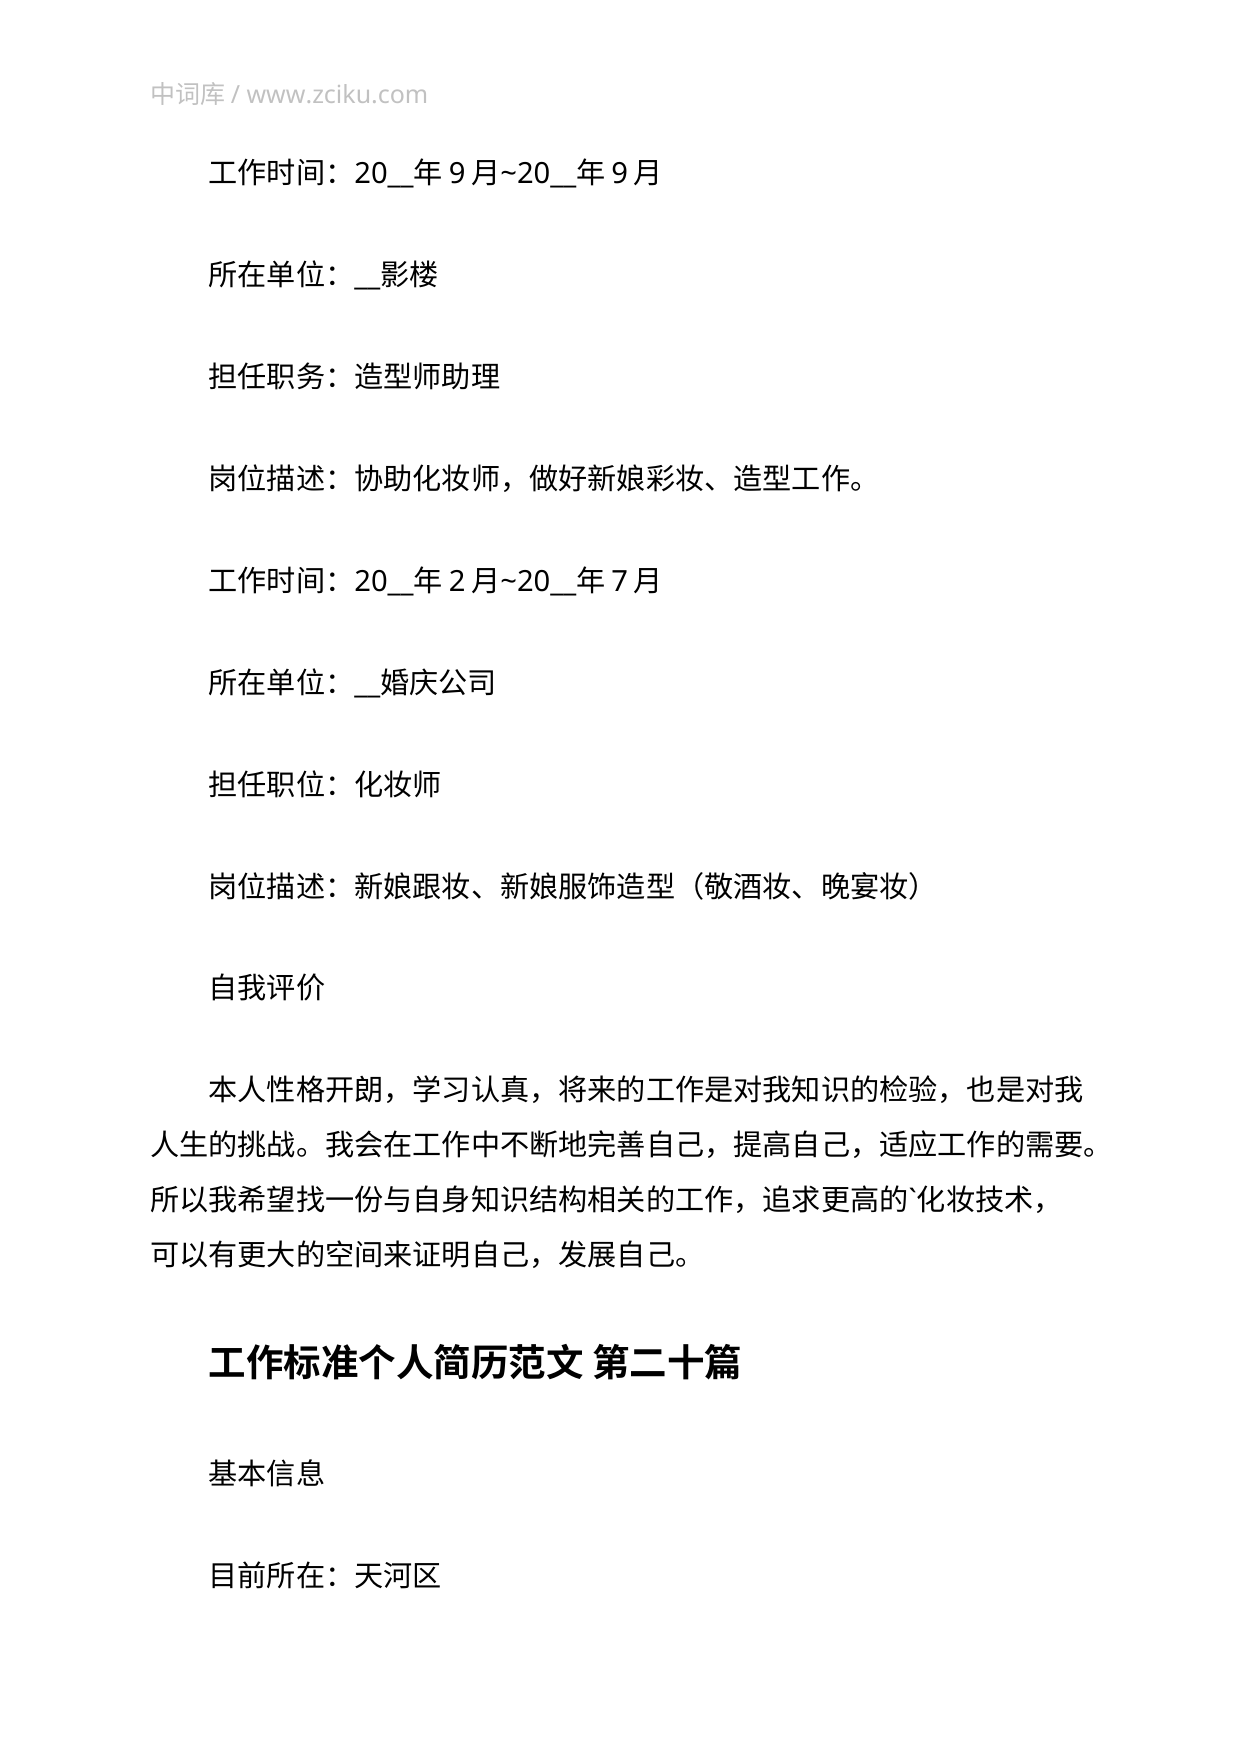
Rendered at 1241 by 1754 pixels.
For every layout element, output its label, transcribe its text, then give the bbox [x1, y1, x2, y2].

text 目前所在：天河区 [150, 1552, 1090, 1595]
text 自我评价 [150, 965, 1090, 1007]
text 岗位描述：新娘跟妆、新娘服饰造型（敬酒妆、晚宴妆） [150, 863, 1090, 906]
text 所在单位：__婚庆公司 [150, 659, 1090, 702]
text 所在单位：__影楼 [150, 252, 1090, 294]
text 工作时间：20__年9月~20__年9月 [150, 150, 1090, 192]
text 基本信息 [150, 1451, 1090, 1493]
text 岗位描述：协助化妆师，做好新娘彩妆、造型工作。 [150, 456, 1090, 498]
text 本人性格开朗，学习认真，将来的工作是对我知识的检验，也是对我人生的挑战。我会在工作中不断地完善自己，提高自己，适应工作的需要。所以我希望找一份与自身知识结构相关的工作，追求更高的`化妆技术，可以有更大的空间来证明自己，发展自己。 [150, 1067, 1090, 1274]
text 担任职务：造型师助理 [150, 354, 1090, 396]
text 担任职位：化妆师 [150, 761, 1090, 804]
text 工作标准个人简历范文 第二十篇 [150, 1333, 1090, 1388]
text 工作时间：20__年2月~20__年7月 [150, 557, 1090, 600]
